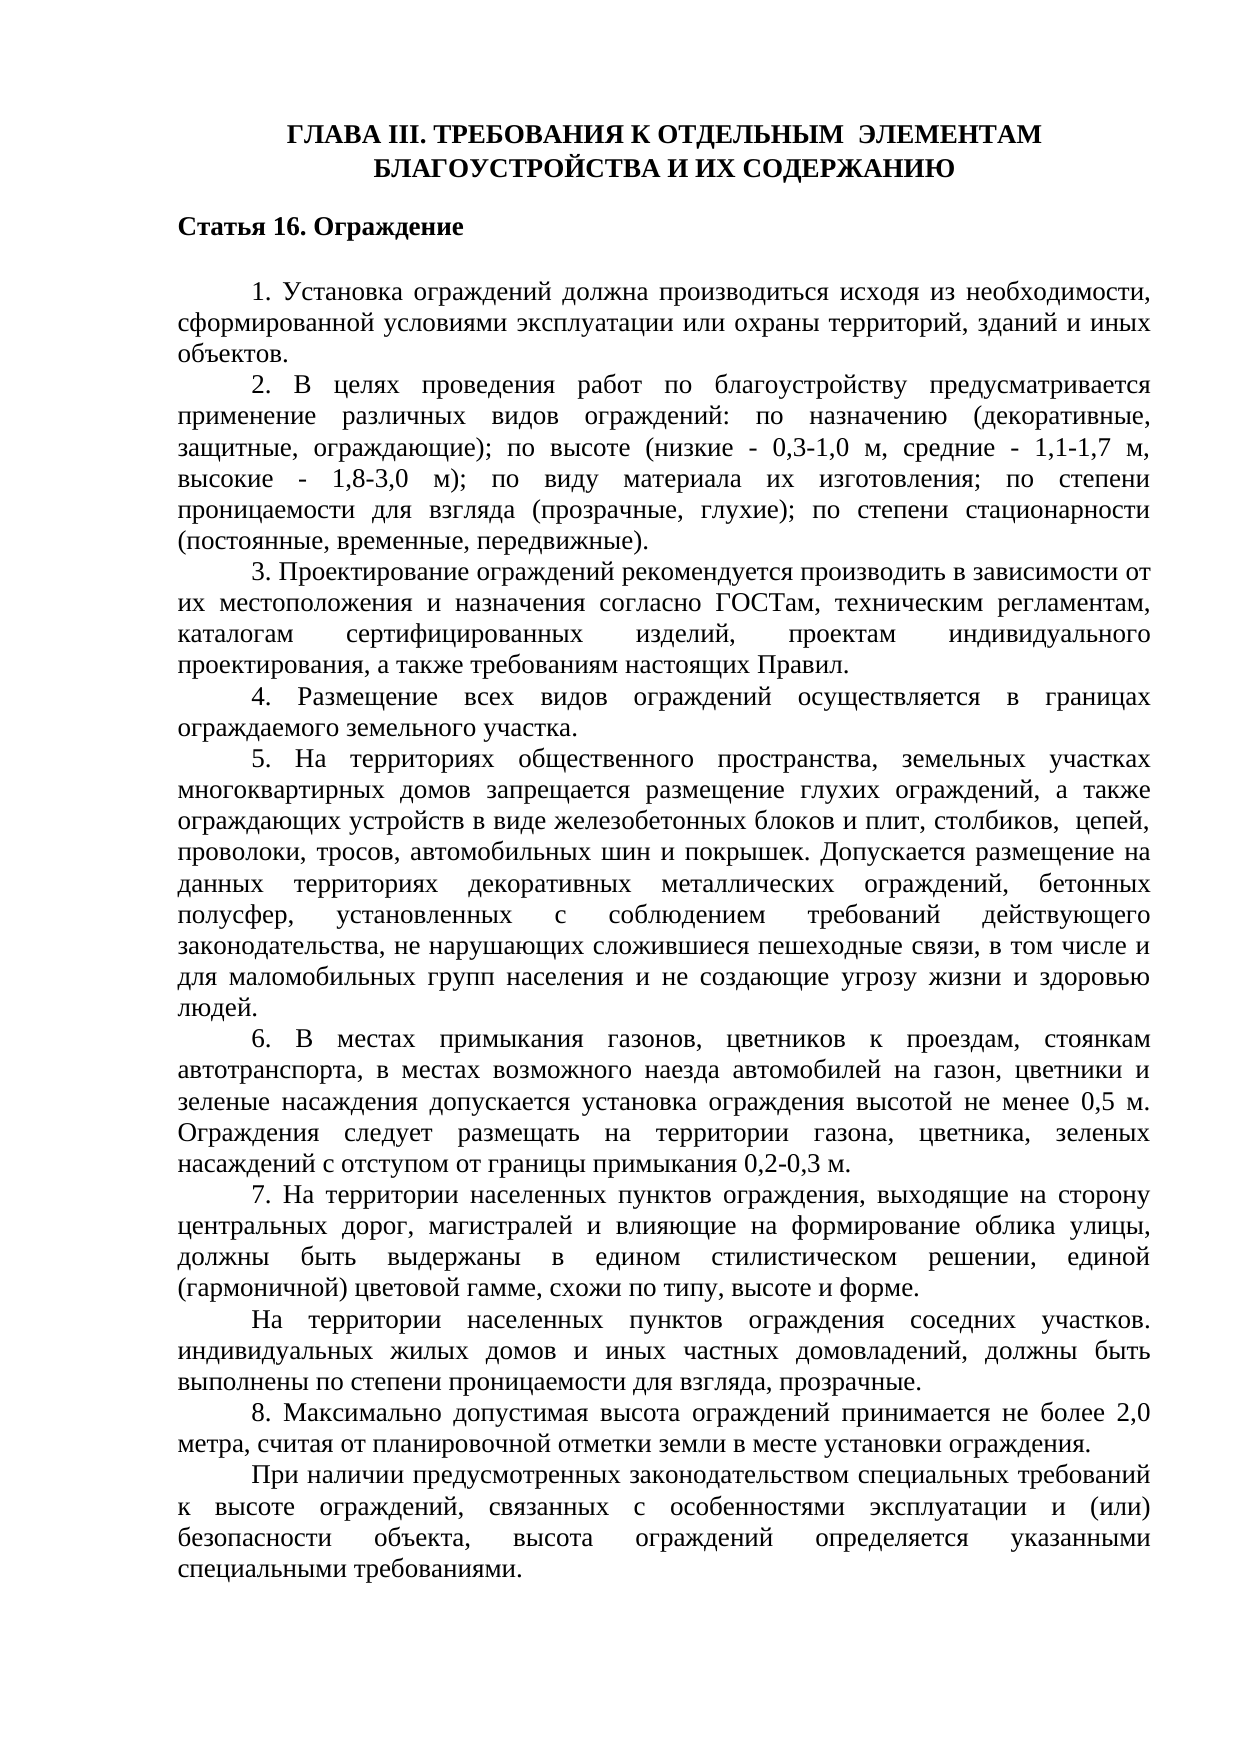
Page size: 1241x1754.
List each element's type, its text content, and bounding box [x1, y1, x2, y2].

text 5. На территориях общественного пространства, земельных участках многоквартирных домов запрещается размещение глухих ограждений, а также ограждающих устройств в виде железобетонных блоков и плит, столбиков, цепей, проволоки, тросов, автомобильных шин и покрышек. Допускается размещение на данных территориях декоративных металлических ограждений, бетонных полусфер, установленных с соблюдением требований действующего законодательства, не нарушающих сложившиеся пешеходные связи, в том числе и для маломобильных групп населения и не создающие угрозу жизни и здоровью людей. [177, 742, 1152, 1022]
text На территории населенных пунктов ограждения соседних участков. индивидуальных жилых домов и иных частных домовладений, должны быть выполнены по степени проницаемости для взгляда, прозрачные. [177, 1303, 1152, 1396]
text 8. Максимально допустимая высота ограждений принимается не более 2,0 метра, считая от планировочной отметки земли в месте установки ограждения. [177, 1396, 1152, 1458]
subtitle ГЛАВА III. ТРЕБОВАНИЯ К ОТДЕЛЬНЫМ ЭЛЕМЕНТАМ БЛАГОУСТРОЙСТВА И ИХ СОДЕРЖАНИЮ [177, 118, 1152, 183]
text 3. Проектирование ограждений рекомендуется производить в зависимости от их местоположения и назначения согласно ГОСТам, техническим регламентам, каталогам сертифицированных изделий, проектам индивидуального проектирования, а также требованиям настоящих Правил. [177, 555, 1152, 680]
text 6. В местах примыкания газонов, цветников к проездам, стоянкам автотранспорта, в местах возможного наезда автомобилей на газон, цветники и зеленые насаждения допускается установка ограждения высотой не менее 0,5 м. Ограждения следует размещать на территории газона, цветника, зеленых насаждений с отступом от границы примыкания 0,2-0,3 м. [177, 1022, 1152, 1178]
text 7. На территории населенных пунктов ограждения, выходящие на сторону центральных дорог, магистралей и влияющие на формирование облика улицы, должны быть выдержаны в едином стилистическом решении, единой (гармоничной) цветовой гамме, схожи по типу, высоте и форме. [177, 1178, 1152, 1303]
text 2. В целях проведения работ по благоустройству предусматривается применение различных видов ограждений: по назначению (декоративные, защитные, ограждающие); по высоте (низкие - 0,3-1,0 м, средние - 1,1-1,7 м, высокие - 1,8-3,0 м); по виду материала их изготовления; по степени проницаемости для взгляда (прозрачные, глухие); по степени стационарности (постоянные, временные, передвижные). [177, 368, 1152, 555]
text При наличии предусмотренных законодательством специальных требований к высоте ограждений, связанных с особенностями эксплуатации и (или) безопасности объекта, высота ограждений определяется указанными специальными требованиями. [177, 1458, 1152, 1583]
text 4. Размещение всех видов ограждений осуществляется в границах ограждаемого земельного участка. [177, 680, 1152, 742]
subtitle Статья 16. Ограждение [177, 210, 1152, 241]
text 1. Установка ограждений должна производиться исходя из необходимости, сформированной условиями эксплуатации или охраны территорий, зданий и иных объектов. [177, 275, 1152, 368]
